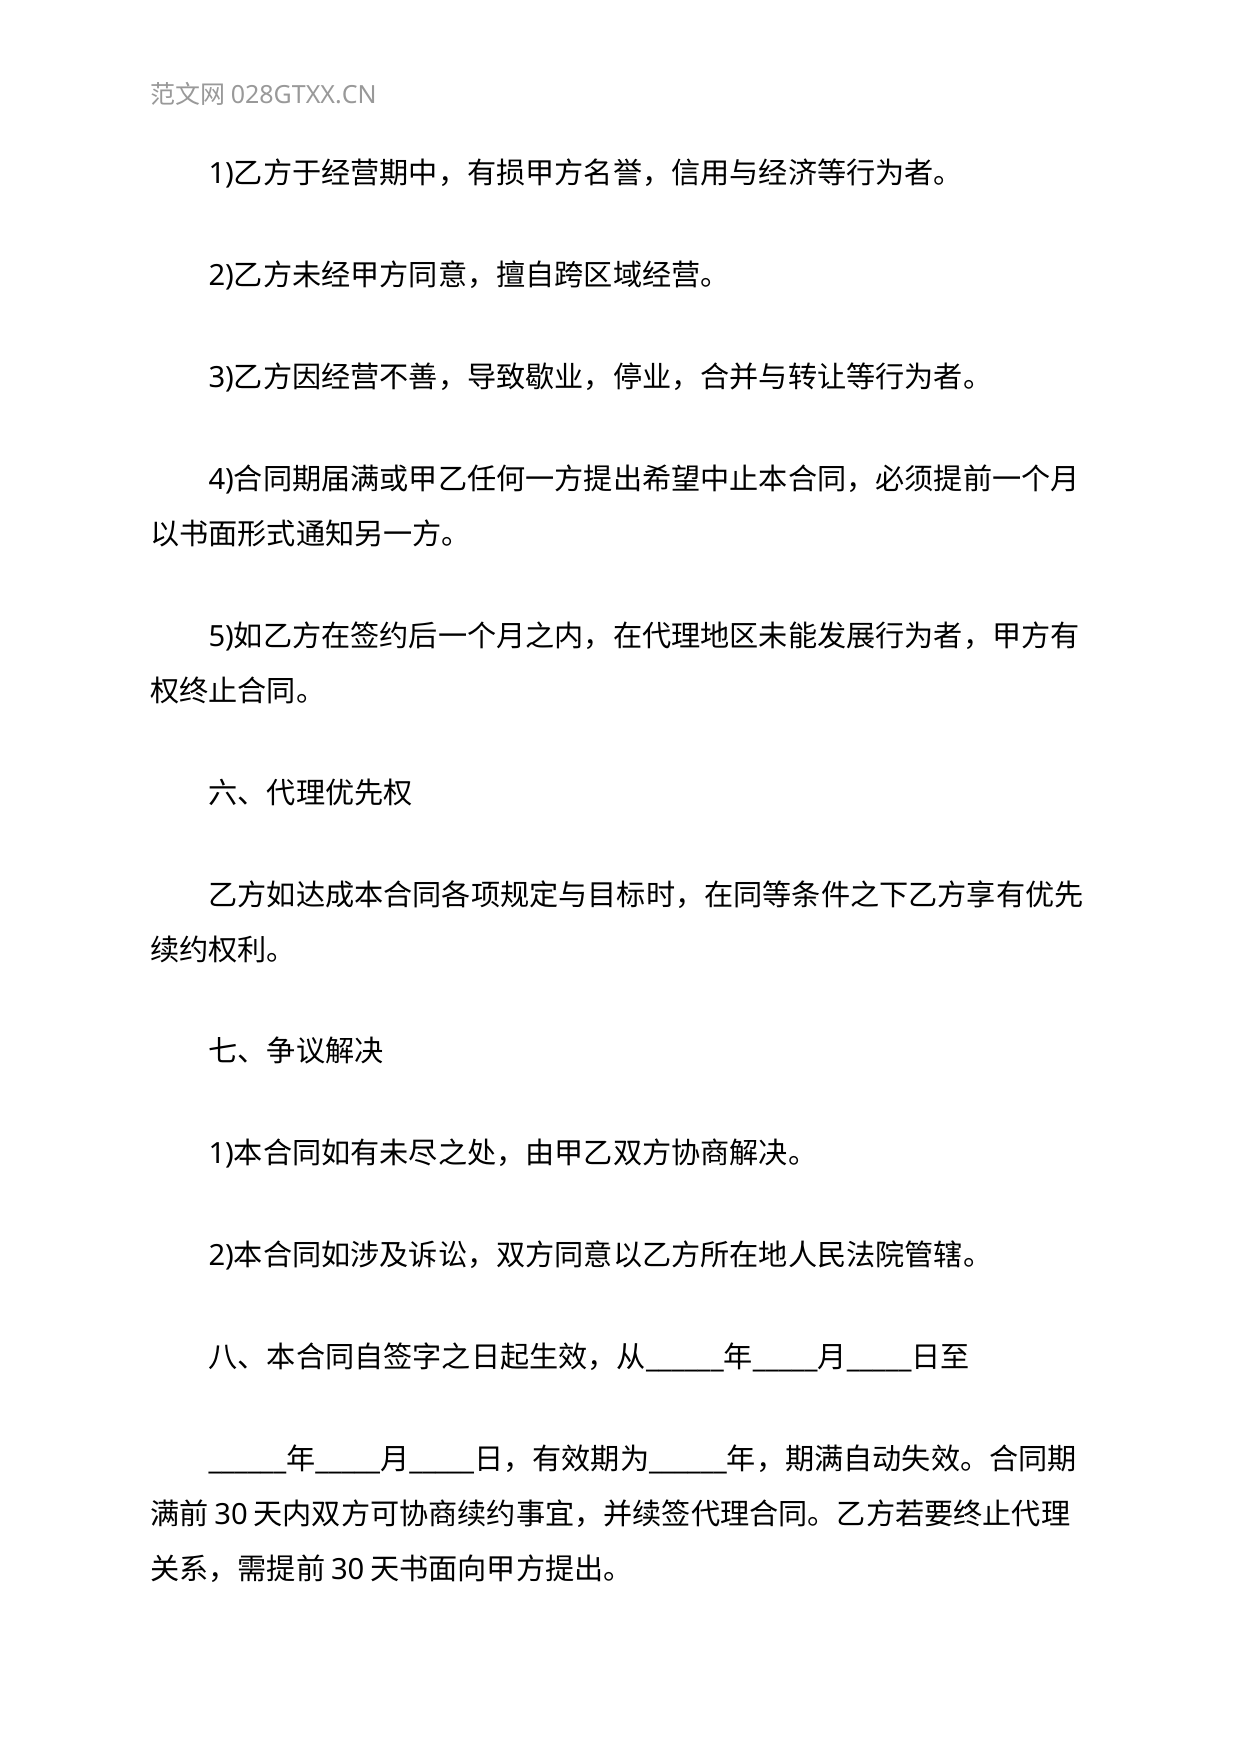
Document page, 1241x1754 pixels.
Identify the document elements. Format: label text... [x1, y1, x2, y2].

text 乙方如达成本合同各项规定与目标时，在同等条件之下乙方享有优先续约权利。 [150, 871, 1090, 968]
text 5)如乙方在签约后一个月之内，在代理地区未能发展行为者，甲方有权终止合同。 [150, 613, 1090, 710]
text 3)乙方因经营不善，导致歇业，停业，合并与转让等行为者。 [150, 354, 1090, 396]
text ______年_____月_____日，有效期为______年，期满自动失效。合同期满前30天内双方可协商续约事宜，并续签代理合同。乙方若要终止代理关系，需提前30天书面向甲方提出。 [150, 1436, 1090, 1588]
text 八、本合同自签字之日起生效，从______年_____月_____日至 [150, 1334, 1090, 1376]
text 六、代理优先权 [150, 769, 1090, 812]
text 1)乙方于经营期中，有损甲方名誉，信用与经济等行为者。 [150, 150, 1090, 192]
text 2)乙方未经甲方同意，擅自跨区域经营。 [150, 252, 1090, 294]
text 2)本合同如涉及诉讼，双方同意以乙方所在地人民法院管辖。 [150, 1232, 1090, 1274]
text 1)本合同如有未尽之处，由甲乙双方协商解决。 [150, 1130, 1090, 1172]
text 七、争议解决 [150, 1028, 1090, 1070]
text 4)合同期届满或甲乙任何一方提出希望中止本合同，必须提前一个月以书面形式通知另一方。 [150, 456, 1090, 553]
